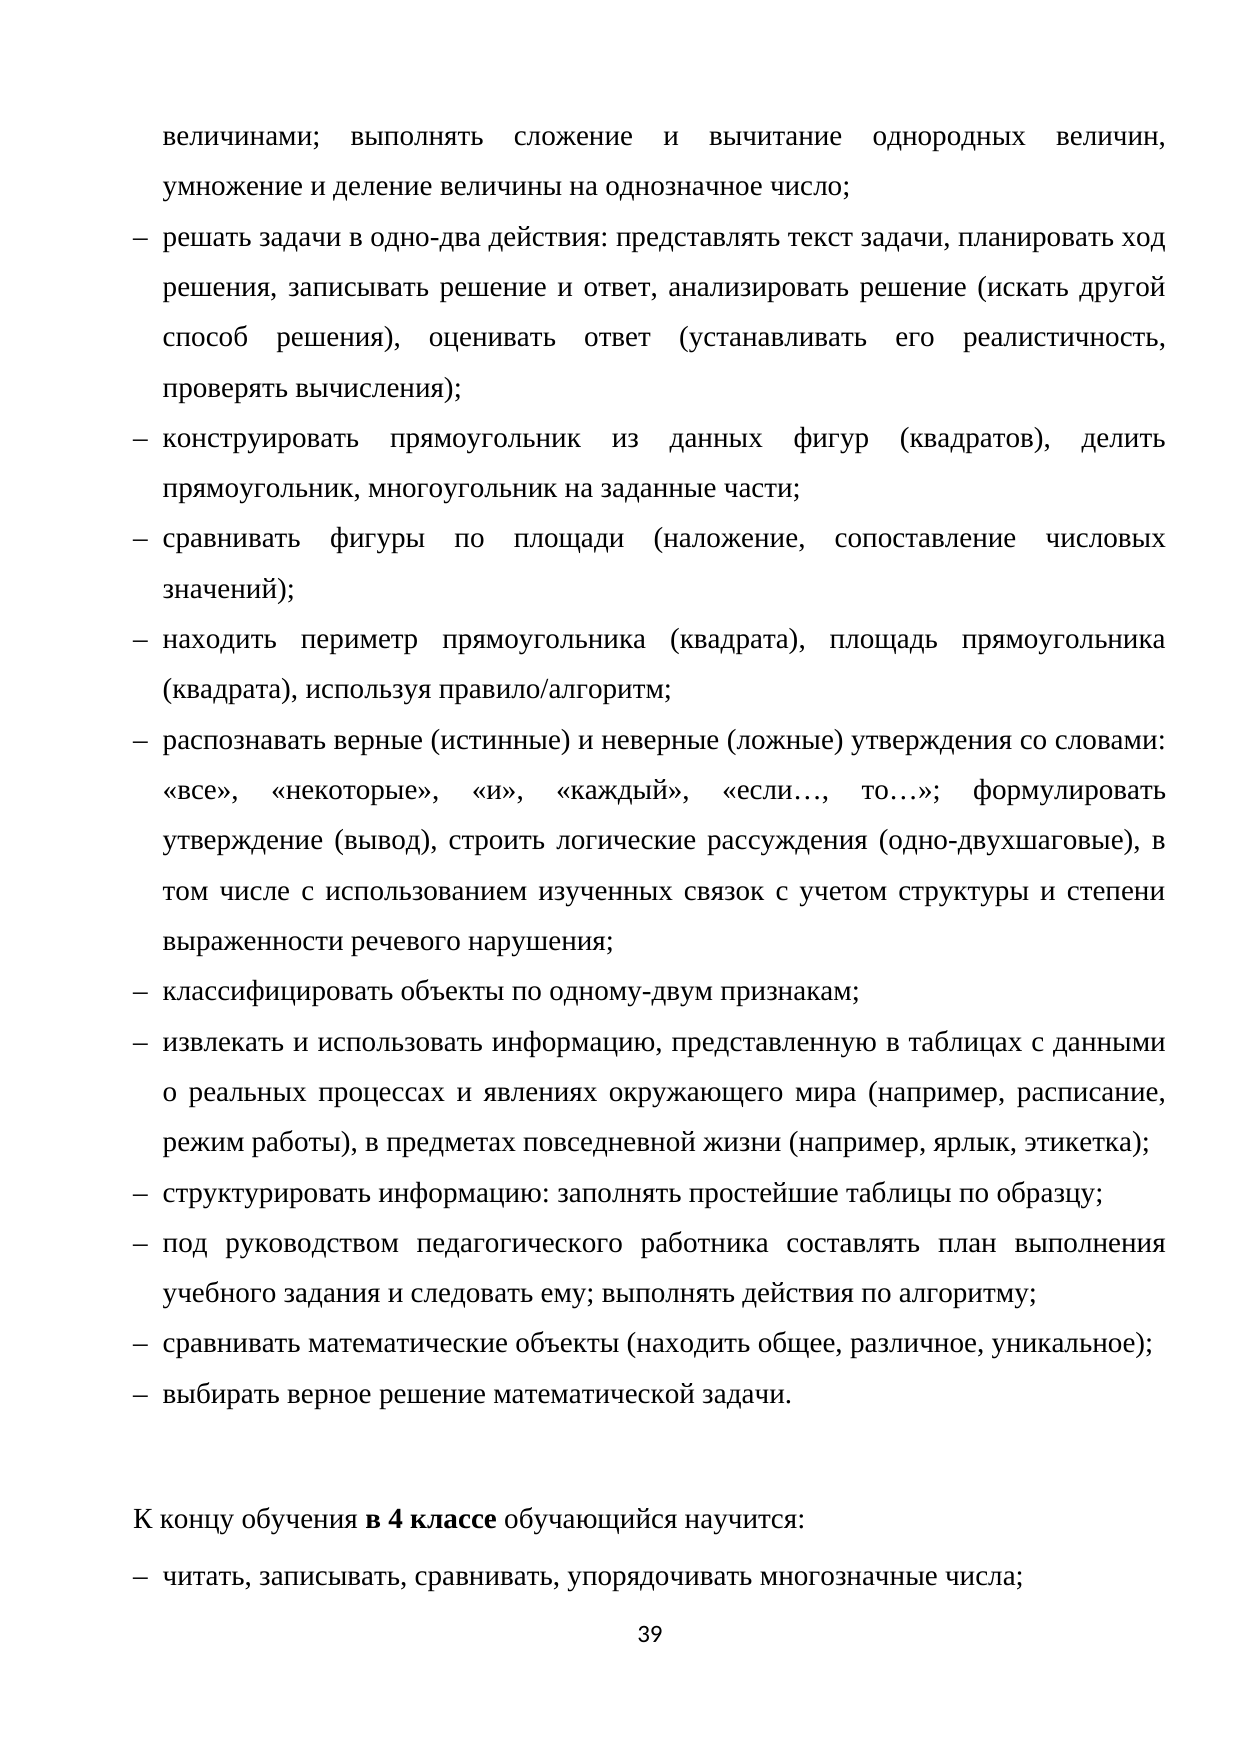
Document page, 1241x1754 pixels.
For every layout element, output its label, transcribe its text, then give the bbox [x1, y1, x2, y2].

list структурировать информацию: заполнять простейшие таблицы по образцу; [133, 1175, 1167, 1208]
list конструировать прямоугольник из данных фигур (квадратов), делить прямоугольник, многоугольник на заданные части; [133, 420, 1167, 504]
list решать задачи в одно-два действия: представлять текст задачи, планировать ход решения, записывать решение и ответ, анализировать решение (искать другой способ решения), оценивать ответ (устанавливать его реалистичность, проверять вычисления); [133, 219, 1167, 403]
list сравнивать фигуры по площади (наложение, сопоставление числовых значений); [133, 521, 1167, 604]
list под руководством педагогического работника составлять план выполнения учебного задания и следовать ему; выполнять действия по алгоритму; [133, 1225, 1167, 1309]
list сравнивать математические объекты (находить общее, различное, уникальное); [133, 1326, 1167, 1359]
list находить периметр прямоугольника (квадрата), площадь прямоугольника (квадрата), используя правило/алгоритм; [133, 621, 1167, 705]
list читать, записывать, сравнивать, упорядочивать многозначные числа; [133, 1558, 1167, 1592]
list распознавать верные (истинные) и неверные (ложные) утверждения со словами: «все», «некоторые», «и», «каждый», «если…, то…»; формулировать утверждение (вывод), строить логические рассуждения (одно-двухшаговые), в том числе с использованием изученных связок с учетом структуры и степени выраженности речевого нарушения; [133, 722, 1167, 957]
subtitle К концу обучения в 4 классе обучающийся научится: [133, 1502, 1167, 1535]
list выбирать верное решение математической задачи. [133, 1376, 1167, 1409]
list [133, 118, 1167, 202]
list извлекать и использовать информацию, представленную в таблицах с данными о реальных процессах и явлениях окружающего мира (например, расписание, режим работы), в предметах повседневной жизни (например, ярлык, этикетка); [133, 1024, 1167, 1158]
list классифицировать объекты по одному-двум признакам; [133, 973, 1167, 1007]
